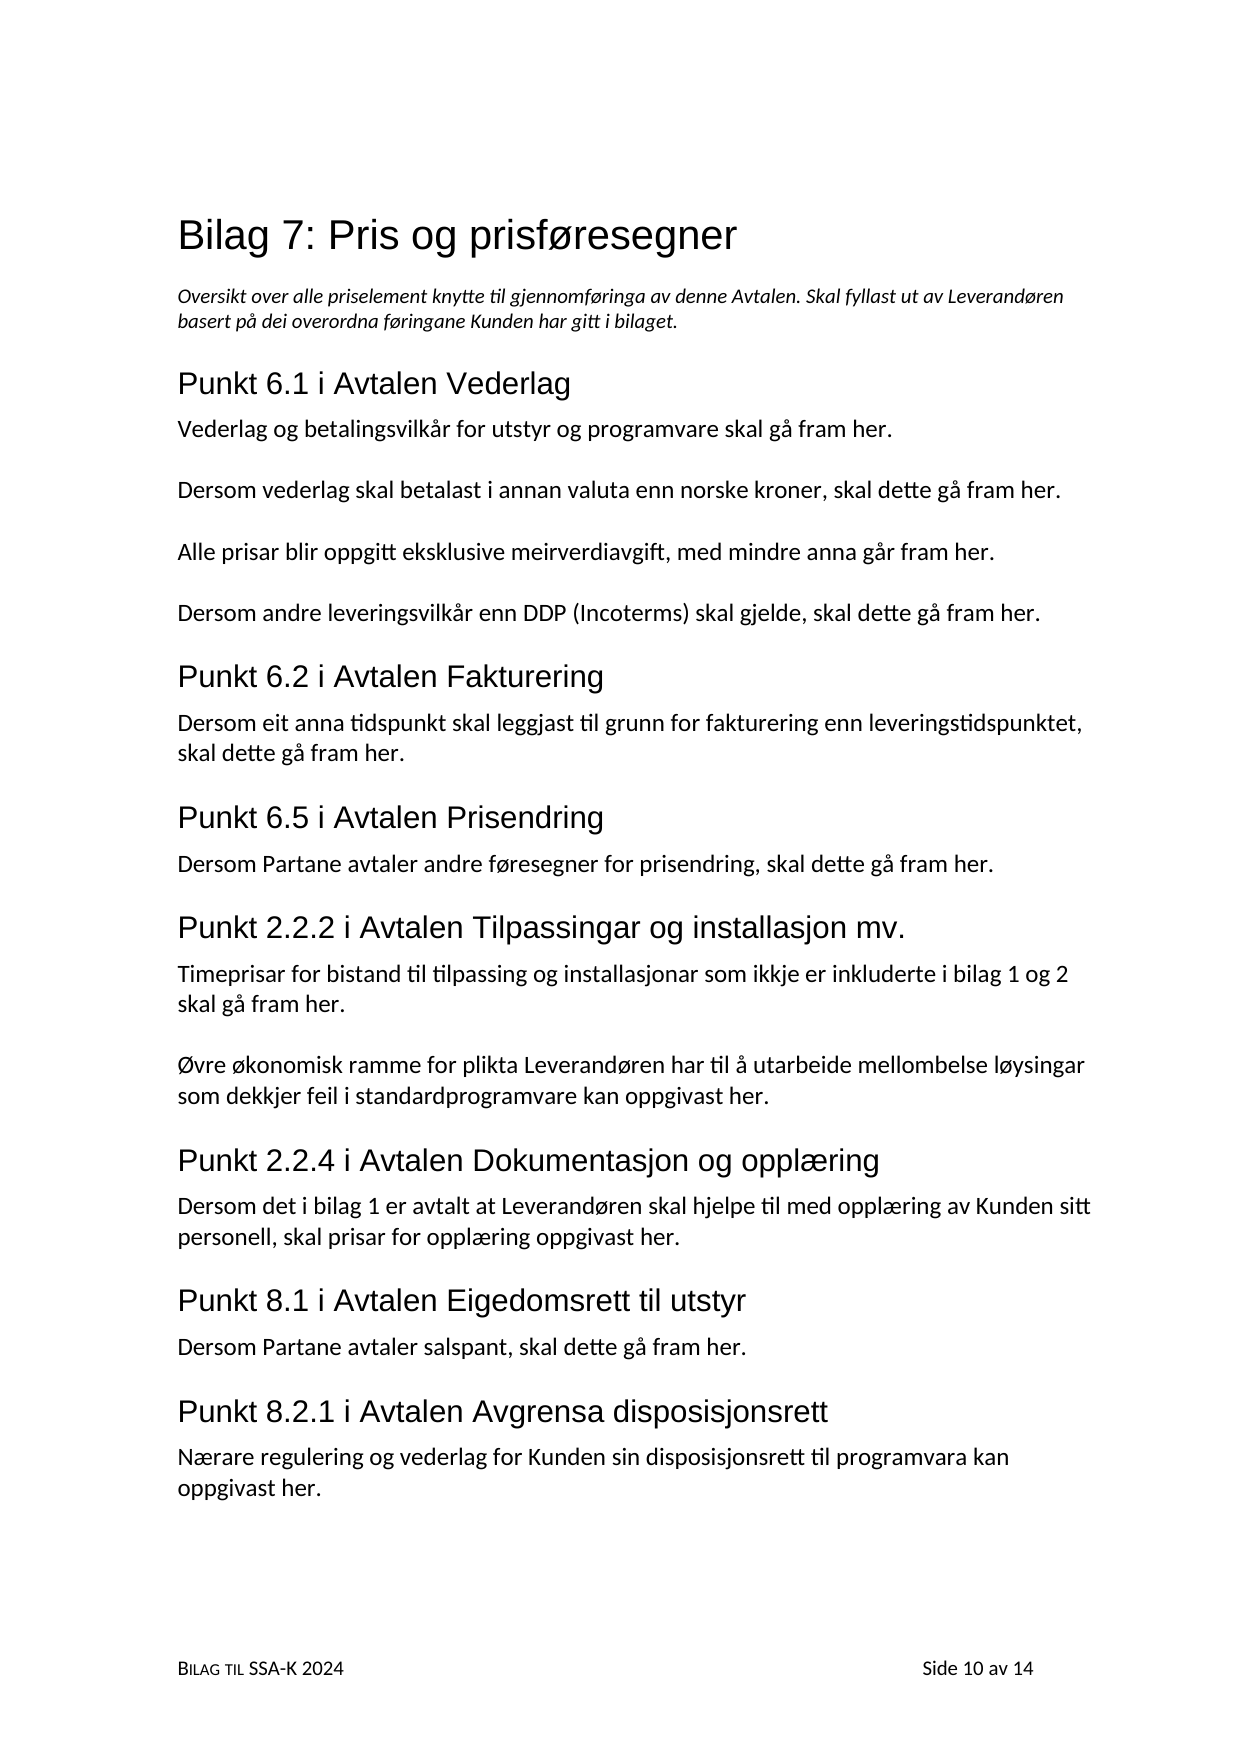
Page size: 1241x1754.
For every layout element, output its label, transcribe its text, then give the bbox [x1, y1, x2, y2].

subtitle Bilag 7: Pris og prisføresegner [177, 210, 1092, 258]
text Dersom det i bilag 1 er avtalt at Leverandøren skal hjelpe til med opplæring av Kunden sitt personell, skal prisar for opplæring oppgivast her. [177, 1190, 1092, 1251]
subtitle Punkt 6.1 i Avtalen Vederlag [177, 365, 1092, 401]
subtitle Punkt 8.2.1 i Avtalen Avgrensa disposisjonsrett [177, 1393, 1092, 1429]
text Dersom Partane avtaler salspant, skal dette gå fram her. [177, 1331, 1092, 1361]
text Vederlag og betalingsvilkår for utstyr og programvare skal gå fram her. [177, 414, 1092, 444]
text Alle prisar blir oppgitt eksklusive meirverdiavgift, med mindre anna går fram her. [177, 536, 1092, 566]
text Øvre økonomisk ramme for plikta Leverandøren har til å utarbeide mellombelse løysingar som dekkjer feil i standardprogramvare kan oppgivast her. [177, 1049, 1092, 1111]
text Dersom Partane avtaler andre føresegner for prisendring, skal dette gå fram her. [177, 848, 1092, 878]
text Nærare regulering og vederlag for Kunden sin disposisjonsrett til programvara kan oppgivast her. [177, 1441, 1092, 1502]
subtitle Punkt 6.2 i Avtalen Fakturering [177, 658, 1092, 694]
text Dersom andre leveringsvilkår enn DDP (Incoterms) skal gjelde, skal dette gå fram her. [177, 597, 1092, 627]
subtitle Punkt 2.2.4 i Avtalen Dokumentasjon og opplæring [177, 1142, 1092, 1178]
subtitle Punkt 6.5 i Avtalen Prisendring [177, 799, 1092, 835]
subtitle Punkt 8.1 i Avtalen Eigedomsrett til utstyr [177, 1282, 1092, 1318]
text Oversikt over alle priselement knytte til gjennomføringa av denne Avtalen. Skal fyllast ut av Leverandøren basert på dei overordna føringane Kunden har gitt i bilaget. [177, 283, 1092, 334]
subtitle Punkt 2.2.2 i Avtalen Tilpassingar og installasjon mv. [177, 909, 1092, 945]
text Dersom eit anna tidspunkt skal leggjast til grunn for fakturering enn leveringstidspunktet, skal dette gå fram her. [177, 707, 1092, 768]
text Dersom vederlag skal betalast i annan valuta enn norske kroner, skal dette gå fram her. [177, 475, 1092, 505]
text Timeprisar for bistand til tilpassing og installasjonar som ikkje er inkluderte i bilag 1 og 2 skal gå fram her. [177, 958, 1092, 1019]
